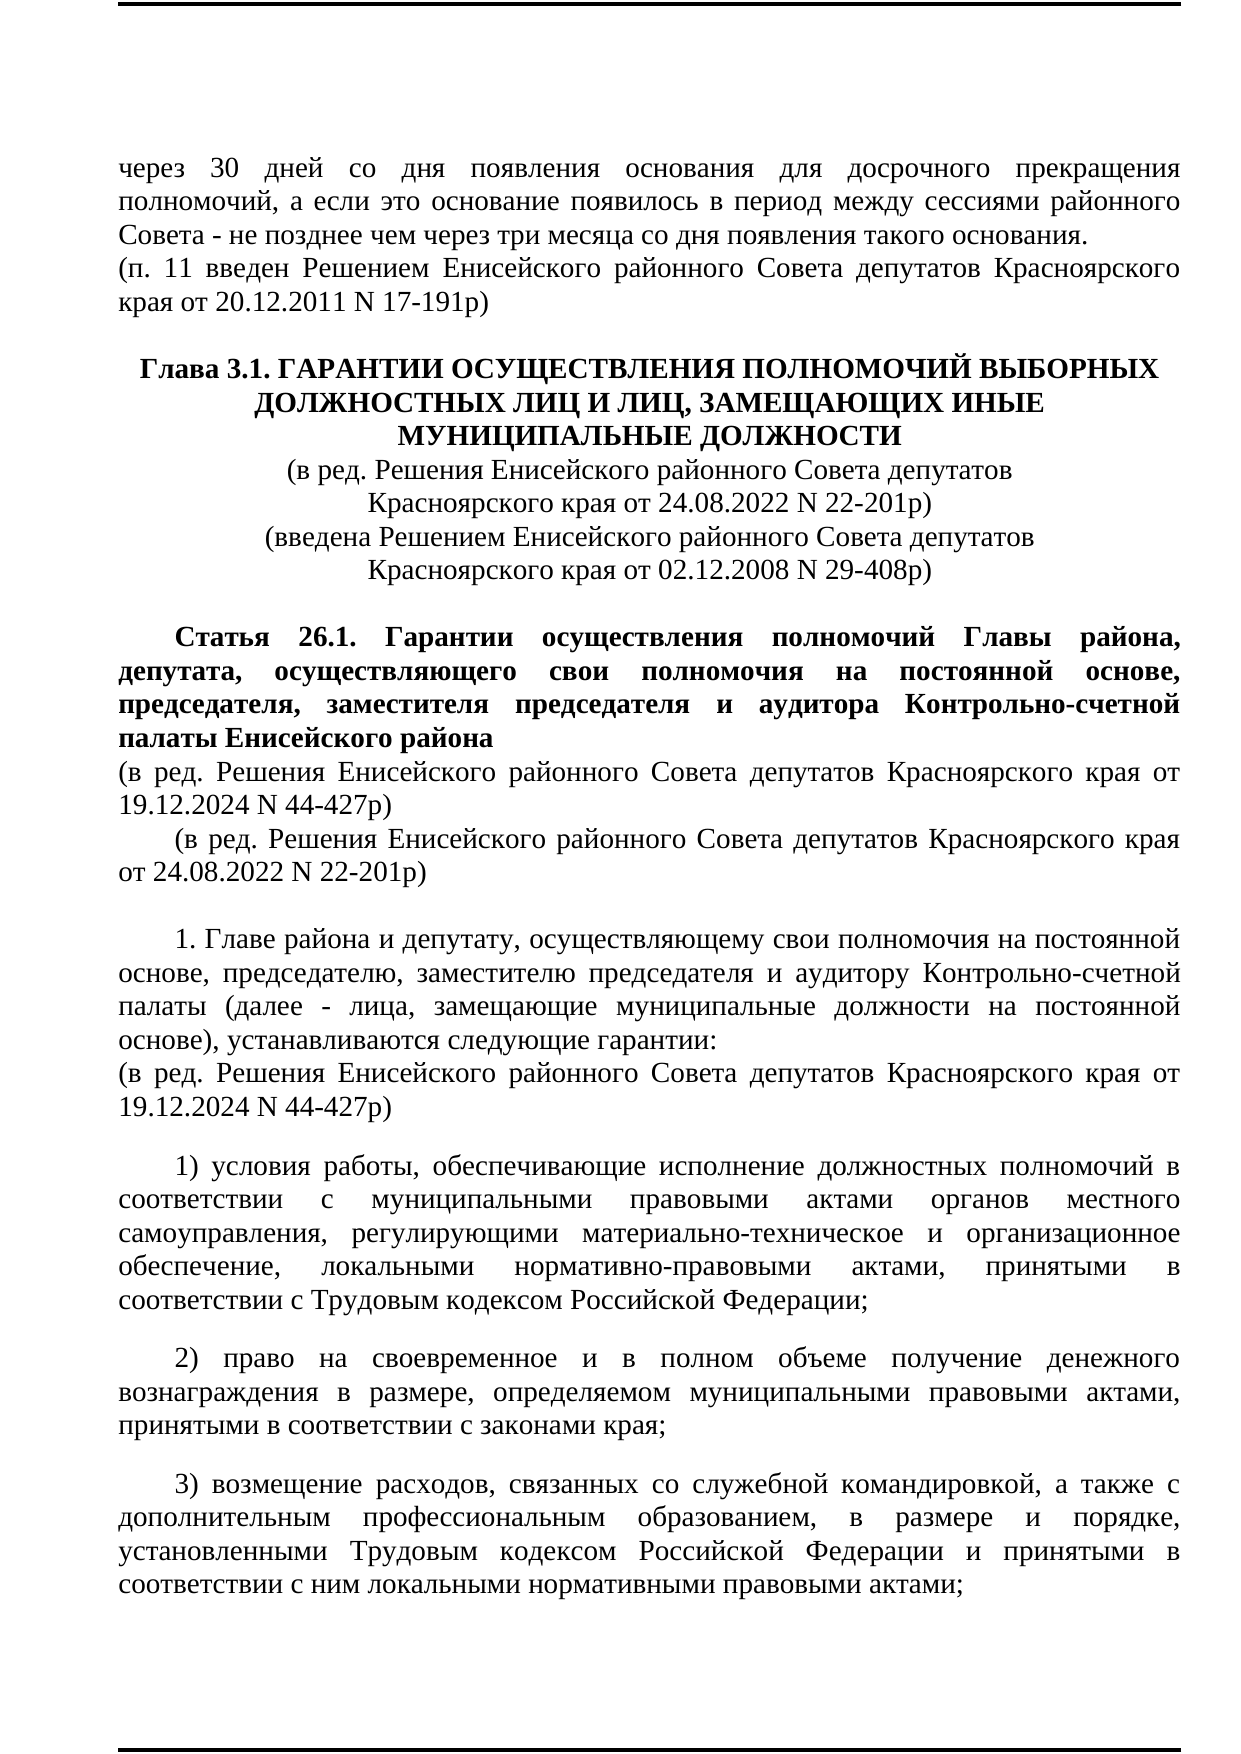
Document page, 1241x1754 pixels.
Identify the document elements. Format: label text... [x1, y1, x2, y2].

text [118, 150, 1181, 251]
text Красноярского края от 24.08.2022 N 22-201р) [118, 485, 1181, 519]
text (в ред. Решения Енисейского районного Совета депутатов Красноярского края от 19.12.2024 N 44-427р) [118, 1056, 1181, 1123]
title Статья 26.1. Гарантии осуществления полномочий Главы района, депутата, осуществляющего свои полномочия на постоянной основе, председателя, заместителя председателя и аудитора Контрольно-счетной палаты Енисейского района [118, 619, 1181, 754]
text (в ред. Решения Енисейского районного Совета депутатов [118, 452, 1181, 485]
title Глава 3.1. ГАРАНТИИ ОСУЩЕСТВЛЕНИЯ ПОЛНОМОЧИЙ ВЫБОРНЫХ [118, 351, 1181, 385]
title ДОЛЖНОСТНЫХ ЛИЦ И ЛИЦ, ЗАМЕЩАЮЩИХ ИНЫЕ [118, 385, 1181, 418]
title МУНИЦИПАЛЬНЫЕ ДОЛЖНОСТИ [118, 418, 1181, 452]
text 1) условия работы, обеспечивающие исполнение должностных полномочий в соответствии с муниципальными правовыми актами органов местного самоуправления, регулирующими материально-техническое и организационное обеспечение, локальными нормативно-правовыми актами, принятыми в соответствии с Трудовым кодексом Российской Федерации; [118, 1148, 1181, 1315]
text 1. Главе района и депутату, осуществляющему свои полномочия на постоянной основе, председателю, заместителю председателя и аудитору Контрольно-счетной палаты (далее - лица, замещающие муниципальные должности на постоянной основе), устанавливаются следующие гарантии: [118, 921, 1181, 1056]
text 3) возмещение расходов, связанных со служебной командировкой, а также с дополнительным профессиональным образованием, в размере и порядке, установленными Трудовым кодексом Российской Федерации и принятыми в соответствии с ним локальными нормативными правовыми актами; [118, 1466, 1181, 1600]
text (введена Решением Енисейского районного Совета депутатов [118, 519, 1181, 552]
text 2) право на своевременное и в полном объеме получение денежного вознаграждения в размере, определяемом муниципальными правовыми актами, принятыми в соответствии с законами края; [118, 1340, 1181, 1441]
text (п. 11 введен Решением Енисейского районного Совета депутатов Красноярского края от 20.12.2011 N 17-191р) [118, 251, 1181, 318]
text (в ред. Решения Енисейского районного Совета депутатов Красноярского края от 19.12.2024 N 44-427р) [118, 754, 1181, 821]
text Красноярского края от 02.12.2008 N 29-408р) [118, 552, 1181, 586]
text (в ред. Решения Енисейского районного Совета депутатов Красноярского края от 24.08.2022 N 22-201р) [118, 821, 1181, 888]
